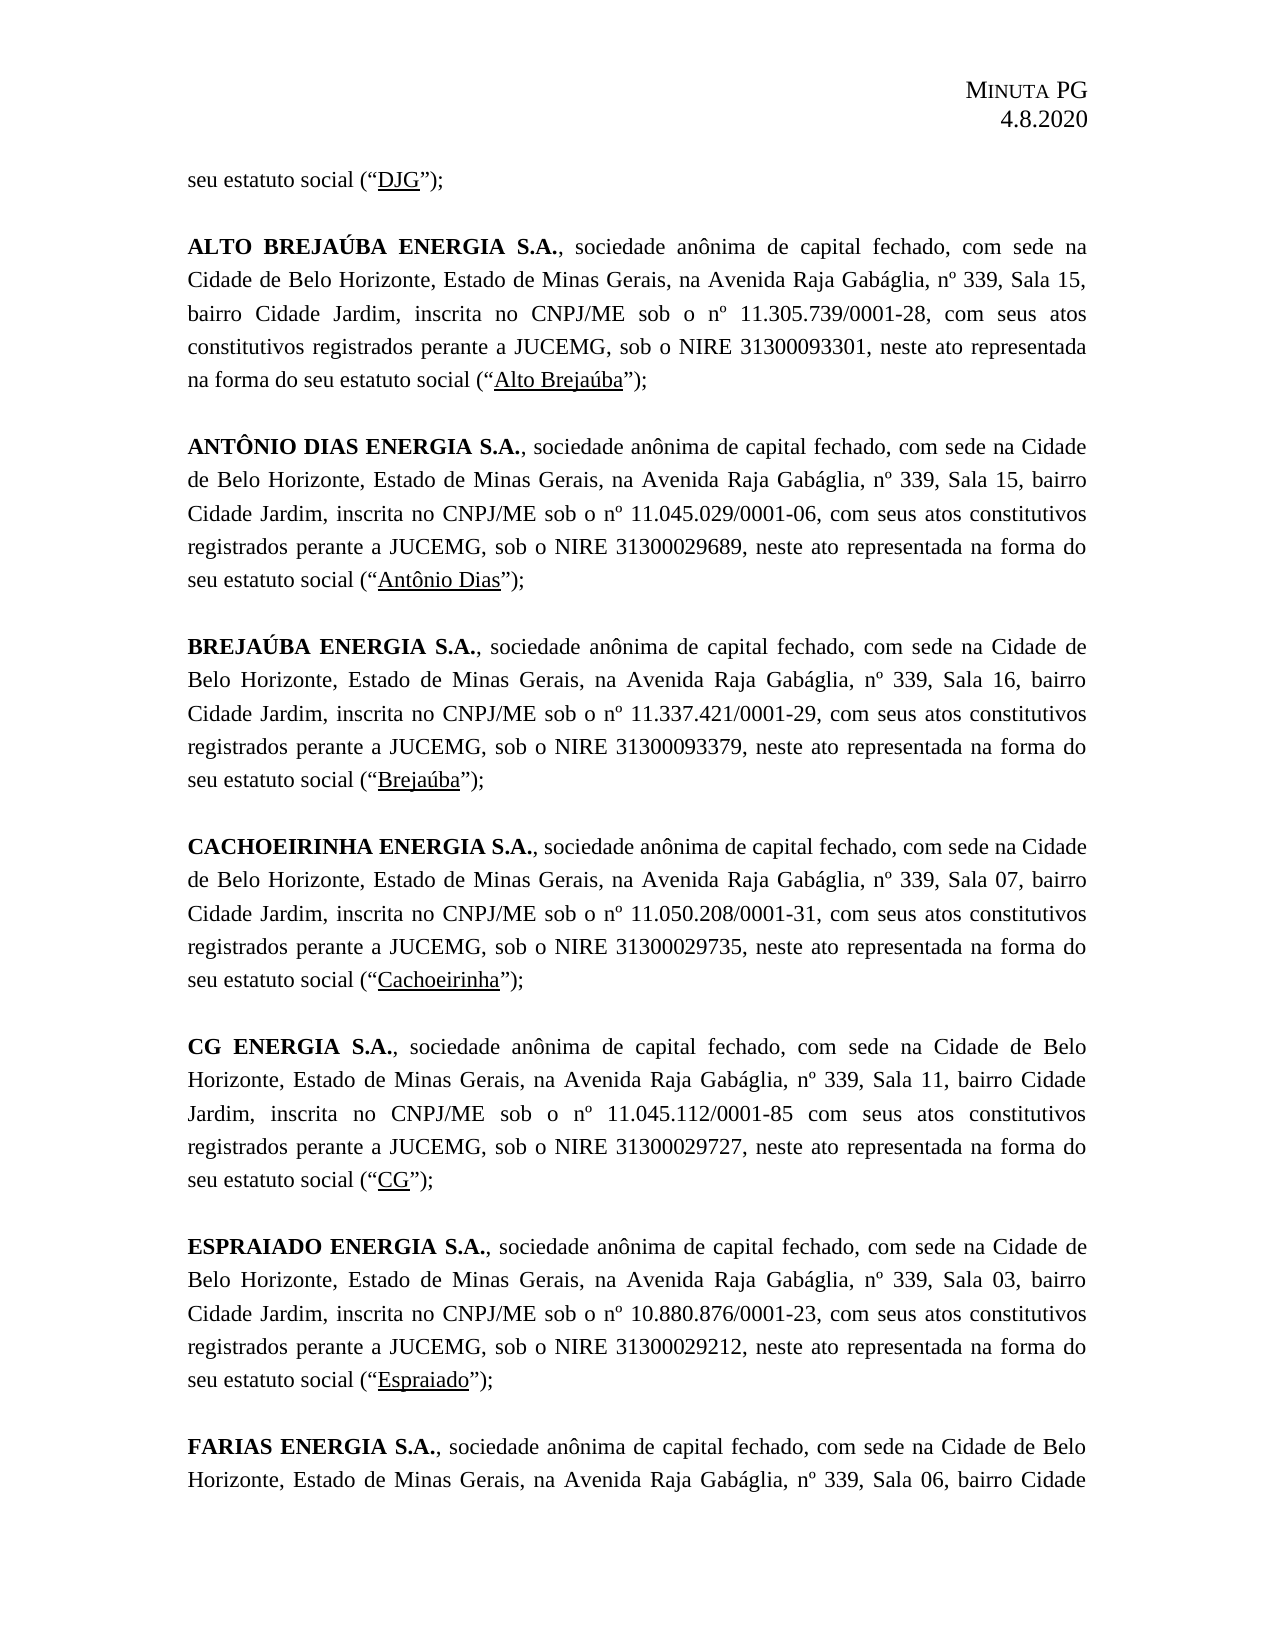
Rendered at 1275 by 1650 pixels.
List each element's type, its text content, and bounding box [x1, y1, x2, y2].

list ESPRAIADO ENERGIA S.A., sociedade anônima de capital fechado, com sede na Cidade de Belo Horizonte, Estado de Minas Gerais, na Avenida Raja Gabáglia, nº 339, Sala 03, bairro Cidade Jardim, inscrita no CNPJ/ME sob o nº 10.880.876/0001-23, com seus atos constitutivos registrados perante a JUCEMG, sob o NIRE 31300029212, neste ato representada na forma do seu estatuto social (“Espraiado”); [187, 1228, 1088, 1394]
list ANTÔNIO DIAS ENERGIA S.A., sociedade anônima de capital fechado, com sede na Cidade de Belo Horizonte, Estado de Minas Gerais, na Avenida Raja Gabáglia, nº 339, Sala 15, bairro Cidade Jardim, inscrita no CNPJ/ME sob o nº 11.045.029/0001-06, com seus atos constitutivos registrados perante a JUCEMG, sob o NIRE 31300029689, neste ato representada na forma do seu estatuto social (“Antônio Dias”); [187, 428, 1088, 594]
list ALTO BREJAÚBA ENERGIA S.A., sociedade anônima de capital fechado, com sede na Cidade de Belo Horizonte, Estado de Minas Gerais, na Avenida Raja Gabáglia, nº 339, Sala 15, bairro Cidade Jardim, inscrita no CNPJ/ME sob o nº 11.305.739/0001-28, com seus atos constitutivos registrados perante a JUCEMG, sob o NIRE 31300093301, neste ato representada na forma do seu estatuto social (“Alto Brejaúba”); [187, 228, 1088, 394]
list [187, 1428, 1088, 1494]
list BREJAÚBA ENERGIA S.A., sociedade anônima de capital fechado, com sede na Cidade de Belo Horizonte, Estado de Minas Gerais, na Avenida Raja Gabáglia, nº 339, Sala 16, bairro Cidade Jardim, inscrita no CNPJ/ME sob o nº 11.337.421/0001-29, com seus atos constitutivos registrados perante a JUCEMG, sob o NIRE 31300093379, neste ato representada na forma do seu estatuto social (“Brejaúba”); [187, 628, 1088, 794]
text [187, 161, 1088, 194]
list CACHOEIRINHA ENERGIA S.A., sociedade anônima de capital fechado, com sede na Cidade de Belo Horizonte, Estado de Minas Gerais, na Avenida Raja Gabáglia, nº 339, Sala 07, bairro Cidade Jardim, inscrita no CNPJ/ME sob o nº 11.050.208/0001-31, com seus atos constitutivos registrados perante a JUCEMG, sob o NIRE 31300029735, neste ato representada na forma do seu estatuto social (“Cachoeirinha”); [187, 828, 1088, 994]
list CG ENERGIA S.A., sociedade anônima de capital fechado, com sede na Cidade de Belo Horizonte, Estado de Minas Gerais, na Avenida Raja Gabáglia, nº 339, Sala 11, bairro Cidade Jardim, inscrita no CNPJ/ME sob o nº 11.045.112/0001-85 com seus atos constitutivos registrados perante a JUCEMG, sob o NIRE 31300029727, neste ato representada na forma do seu estatuto social (“CG”); [187, 1028, 1088, 1194]
